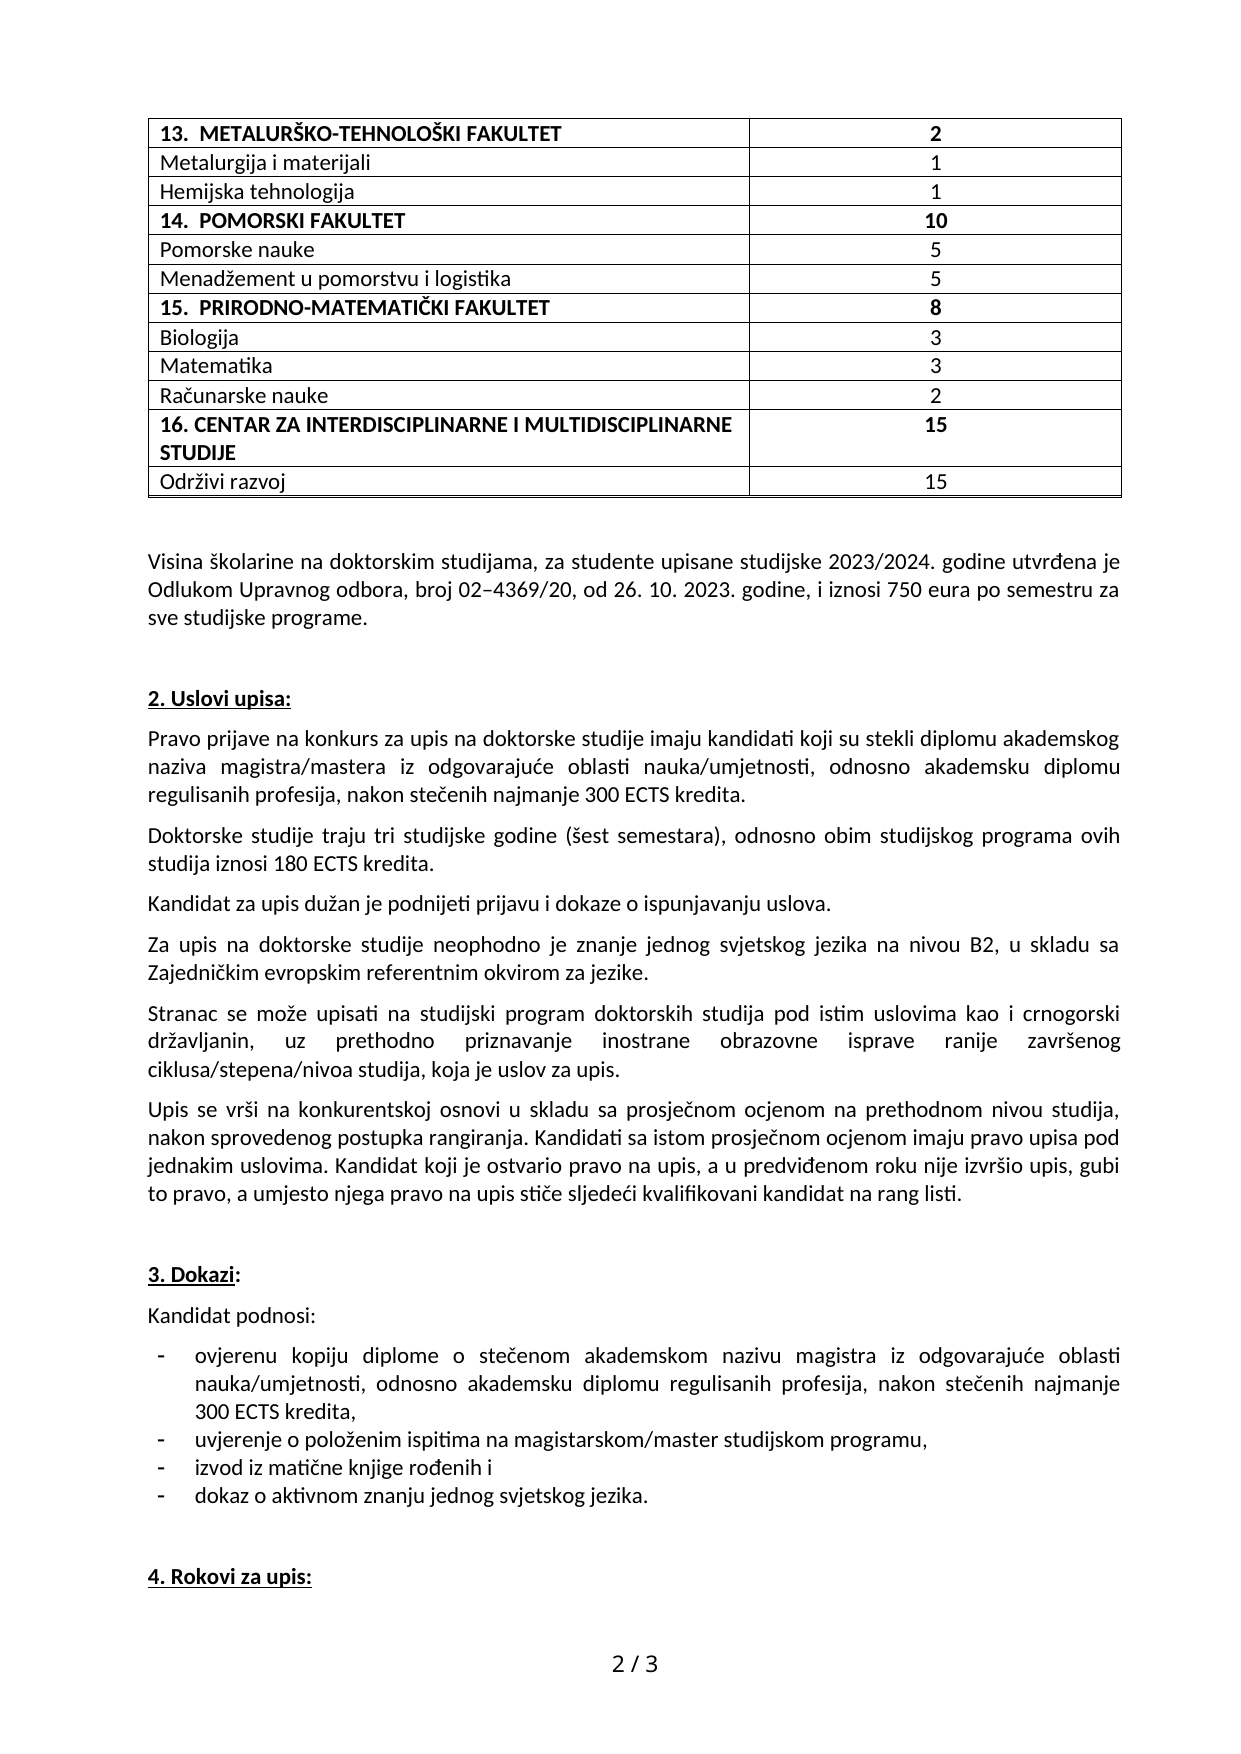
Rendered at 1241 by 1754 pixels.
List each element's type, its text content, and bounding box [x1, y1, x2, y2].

table_cell 5 [750, 265, 1121, 292]
text 2. Uslovi upisa: [148, 684, 1122, 712]
table_cell 15 [750, 467, 1121, 495]
text Stranac se može upisati na studijski program doktorskih studija pod istim uslovima kao i crnogorski državljanin, uz prethodno priznavanje inostrane obrazovne isprave ranije završenog ciklusa/stepena/nivoa studija, koja je uslov za upis. [148, 999, 1122, 1083]
text Doktorske studije traju tri studijske godine (šest semestara), odnosno obim studijskog programa ovih studija iznosi 180 ECTS kredita. [148, 821, 1122, 877]
text 3. Dokazi: [148, 1260, 1122, 1288]
table_cell Pomorske nauke [149, 235, 749, 263]
table_cell Matematika [149, 352, 749, 380]
table_cell 14. POMORSKI FAKULTET [149, 206, 749, 234]
table_cell 15 [750, 410, 1121, 466]
table_cell 15. PRIRODNO-MATEMATIČKI FAKULTET [149, 294, 749, 322]
table_cell Računarske nauke [149, 381, 749, 409]
text Visina školarine na doktorskim studijama, za studente upisane studijske 2023/2024. godine utvrđena je Odlukom Upravnog odbora, broj 02–4369/20, od 26. 10. 2023. godine, i iznosi 750 eura po semestru za sve studijske programe. [148, 547, 1122, 631]
text Kandidat podnosi: [148, 1301, 1122, 1329]
table_cell Hemijska tehnologija [149, 177, 749, 205]
list izvod iz matične knjige rođenih i [157, 1453, 1122, 1481]
text Upis se vrši na konkurentskoj osnovi u skladu sa prosječnom ocjenom na prethodnom nivou studija, nakon sprovedenog postupka rangiranja. Kandidati sa istom prosječnom ocjenom imaju pravo upisa pod jednakim uslovima. Kandidat koji je ostvario pravo na upis, a u predviđenom roku nije izvršio upis, gubi to pravo, a umjesto njega pravo na upis stiče sljedeći kvalifikovani kandidat na rang listi. [148, 1095, 1122, 1207]
text Za upis na doktorske studije neophodno je znanje jednog svjetskog jezika na nivou B2, u skladu sa Zajedničkim evropskim referentnim okvirom za jezike. [148, 930, 1122, 986]
table_cell 1 [750, 177, 1121, 205]
table_cell 3 [750, 352, 1121, 380]
table_cell 5 [750, 235, 1121, 263]
list dokaz o aktivnom znanju jednog svjetskog jezika. [157, 1481, 1122, 1509]
table_cell Održivi razvoj [149, 467, 749, 495]
table_cell 2 [750, 381, 1121, 409]
table_cell 13. METALURŠKO-TEHNOLOŠKI FAKULTET [149, 119, 749, 147]
table_cell 10 [750, 206, 1121, 234]
table_cell Metalurgija i materijali [149, 148, 749, 176]
text Pravo prijave na konkurs za upis na doktorske studije imaju kandidati koji su stekli diplomu akademskog naziva magistra/mastera iz odgovarajuće oblasti nauka/umjetnosti, odnosno akademsku diplomu regulisanih profesija, nakon stečenih najmanje 300 ECTS kredita. [148, 724, 1122, 808]
table_cell 8 [750, 294, 1121, 322]
text Kandidat za upis dužan je podnijeti prijavu i dokaze o ispunjavanju uslova. [148, 889, 1122, 918]
list ovjerenu kopiju diplome o stečenom akademskom nazivu magistra iz odgovarajuće oblasti nauka/umjetnosti, odnosno akademsku diplomu regulisanih profesija, nakon stečenih najmanje 300 ECTS kredita, [157, 1341, 1122, 1425]
table_cell 2 [750, 119, 1121, 147]
table_cell Biologija [149, 323, 749, 351]
table_cell 1 [750, 148, 1121, 176]
table_cell Menadžement u pomorstvu i logistika [149, 265, 749, 292]
list uvjerenje o položenim ispitima na magistarskom/master studijskom programu, [157, 1425, 1122, 1453]
text 4. Rokovi za upis: [148, 1562, 1122, 1591]
table_cell 3 [750, 323, 1121, 351]
table_cell 16. CENTAR ZA INTERDISCIPLINARNE I MULTIDISCIPLINARNE STUDIJE [149, 410, 749, 466]
